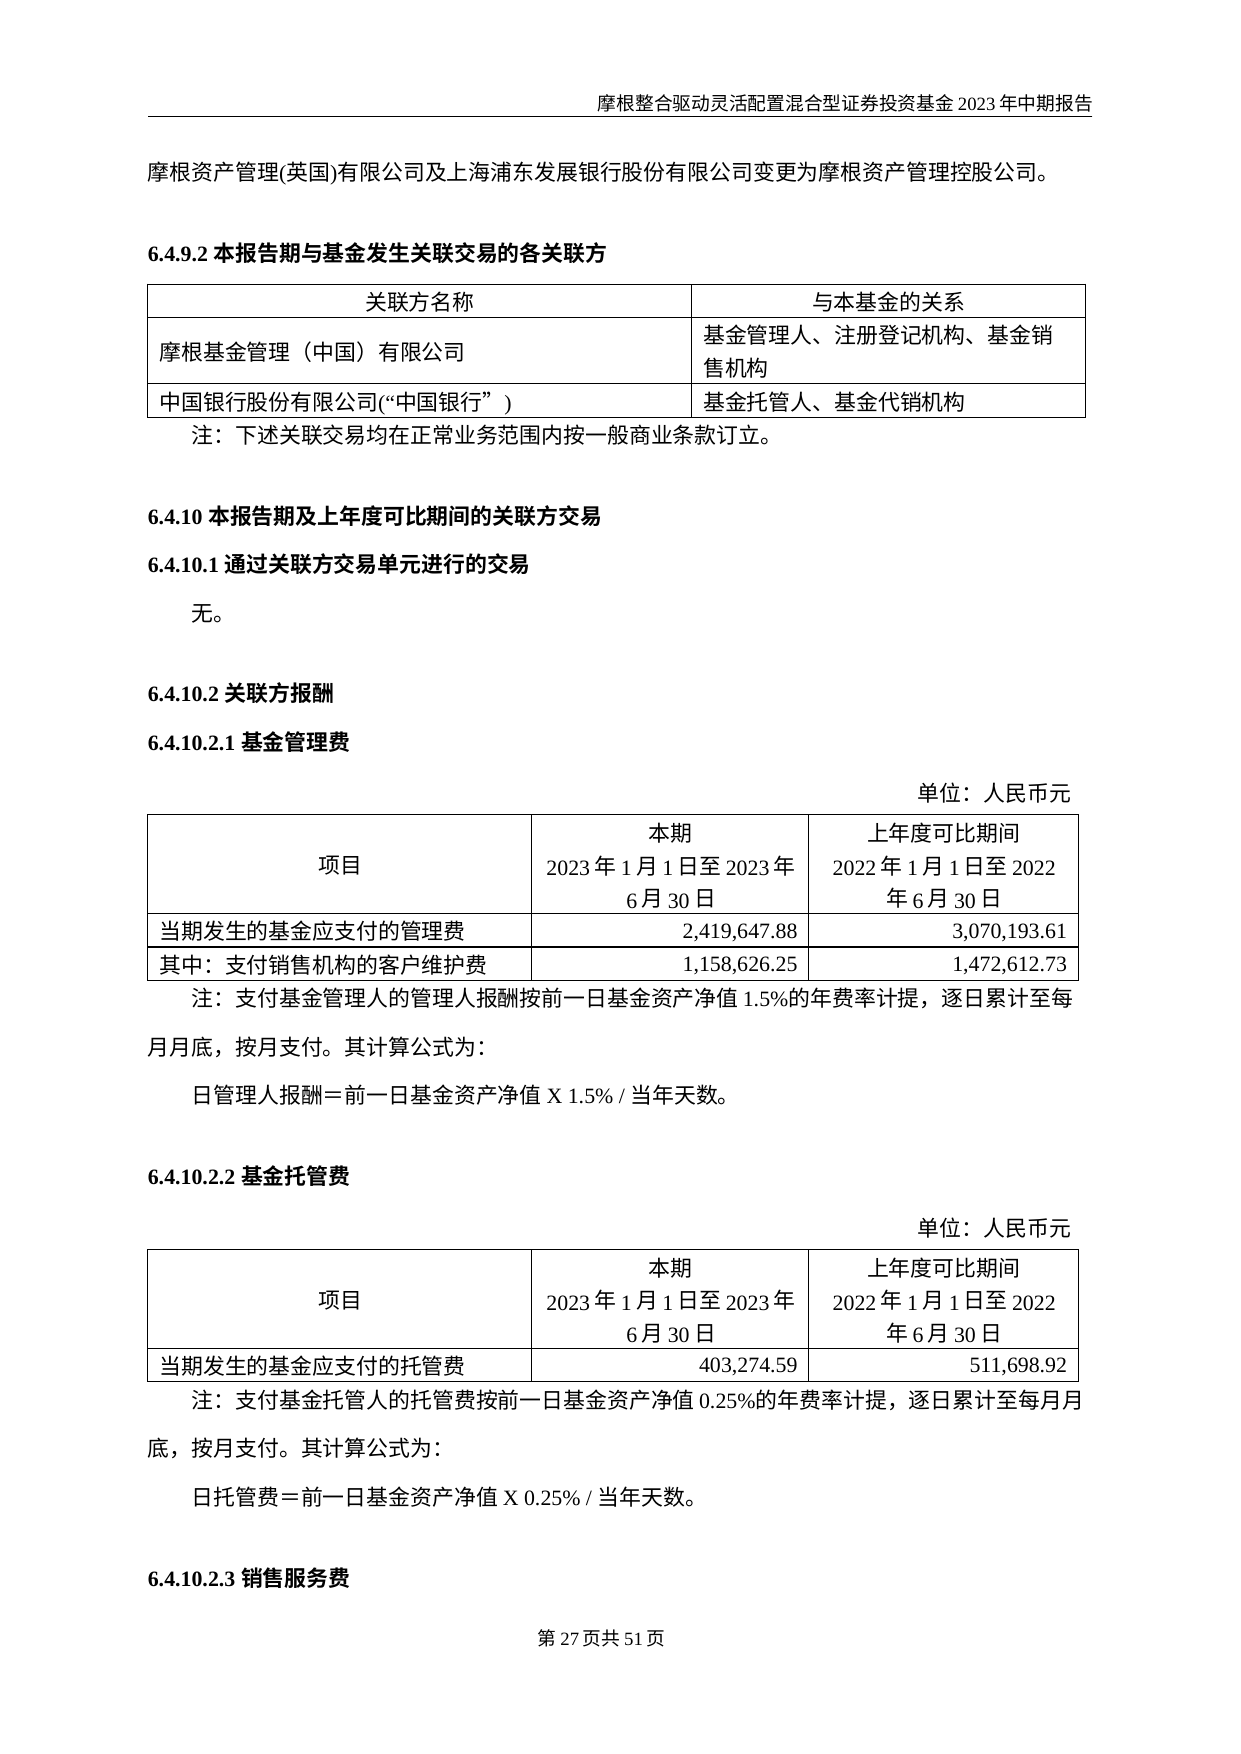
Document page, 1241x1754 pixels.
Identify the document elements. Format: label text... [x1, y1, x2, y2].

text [148, 154, 1092, 187]
table_header 项目 [148, 1250, 531, 1348]
table_header 关联方名称 [148, 285, 691, 317]
table_cell 2,419,647.88 [532, 914, 808, 946]
text 单位：人民币元 [149, 1210, 1071, 1243]
table_cell 511,698.92 [809, 1349, 1078, 1381]
text 6.4.10.2.3 销售服务费 [148, 1560, 1092, 1593]
text 6.4.10 本报告期及上年度可比期间的关联方交易 [148, 498, 1092, 531]
table_cell 1,158,626.25 [532, 948, 808, 980]
table_cell 其中：支付销售机构的客户维护费 [148, 948, 531, 980]
table_header 本期 2023年1月1日至2023年6月30日 [532, 1250, 808, 1348]
text 单位：人民币元 [149, 776, 1071, 808]
text 无。 [148, 595, 1092, 628]
text 注：支付基金托管人的托管费按前一日基金资产净值0.25%的年费率计提，逐日累计至每月月底，按月支付。其计算公式为： [148, 1382, 1092, 1463]
text 6.4.10.2 关联方报酬 [148, 676, 1092, 708]
table_cell 基金托管人、基金代销机构 [692, 384, 1085, 417]
table_header 与本基金的关系 [692, 285, 1085, 317]
table_cell 中国银行股份有限公司(“中国银行”) [148, 384, 691, 417]
table_cell 基金管理人、注册登记机构、基金销售机构 [692, 318, 1085, 383]
text 6.4.10.2.2 基金托管费 [148, 1159, 1092, 1191]
table_cell 1,472,612.73 [809, 948, 1078, 980]
table_cell 摩根基金管理（中国）有限公司 [148, 318, 691, 383]
table_cell 当期发生的基金应支付的托管费 [148, 1349, 531, 1381]
table_cell 403,274.59 [532, 1349, 808, 1381]
table_cell 3,070,193.61 [809, 914, 1078, 946]
text 日管理人报酬＝前一日基金资产净值 X 1.5% / 当年天数。 [148, 1078, 1092, 1111]
text 6.4.10.1 通过关联方交易单元进行的交易 [148, 547, 1092, 579]
text 日托管费＝前一日基金资产净值 X 0.25% / 当年天数。 [148, 1479, 1092, 1512]
table_header 项目 [148, 815, 531, 913]
table_cell 当期发生的基金应支付的管理费 [148, 914, 531, 946]
table_header 上年度可比期间 2022年1月1日至2022年6月30日 [809, 815, 1078, 913]
table_header 上年度可比期间 2022年1月1日至2022年6月30日 [809, 1250, 1078, 1348]
text 注：支付基金管理人的管理人报酬按前一日基金资产净值1.5%的年费率计提，逐日累计至每月月底，按月支付。其计算公式为： [148, 981, 1092, 1062]
text 注：下述关联交易均在正常业务范围内按一般商业条款订立。 [148, 418, 1092, 450]
text 6.4.9.2 本报告期与基金发生关联交易的各关联方 [148, 235, 1092, 268]
text 6.4.10.2.1 基金管理费 [148, 724, 1092, 757]
table_header 本期 2023年1月1日至2023年6月30日 [532, 815, 808, 913]
